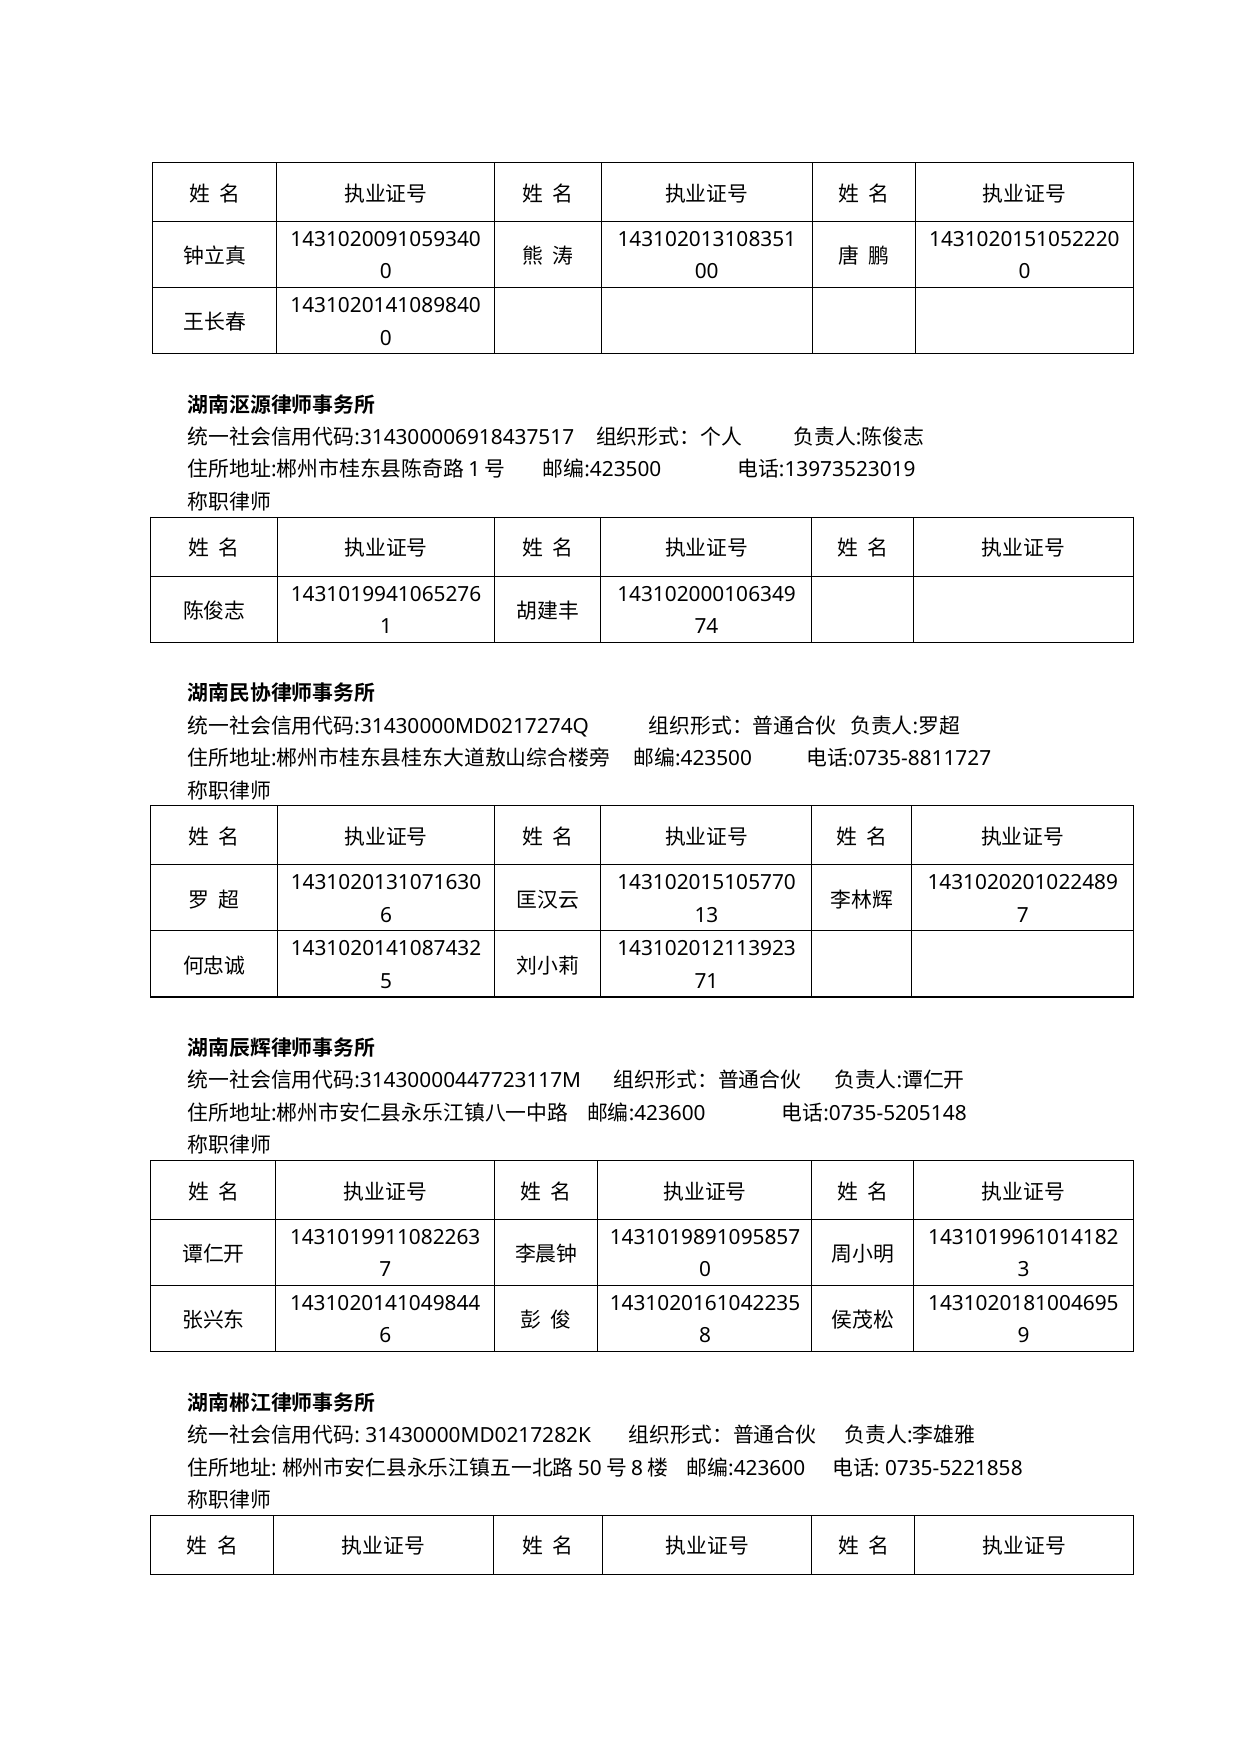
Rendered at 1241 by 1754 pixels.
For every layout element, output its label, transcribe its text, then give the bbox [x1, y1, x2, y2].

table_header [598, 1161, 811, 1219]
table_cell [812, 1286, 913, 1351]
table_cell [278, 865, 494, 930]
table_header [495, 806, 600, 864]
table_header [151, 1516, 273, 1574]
text 湖南辰辉律师事务所 [187, 1030, 1053, 1062]
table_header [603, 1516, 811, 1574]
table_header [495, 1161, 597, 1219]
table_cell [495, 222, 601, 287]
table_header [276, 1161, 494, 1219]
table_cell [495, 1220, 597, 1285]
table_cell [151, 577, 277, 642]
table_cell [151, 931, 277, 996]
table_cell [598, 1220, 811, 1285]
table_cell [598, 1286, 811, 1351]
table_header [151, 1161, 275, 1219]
text 湖南沤源律师事务所 [187, 387, 1053, 419]
text 统一社会信用代码:314300006918437517 组织形式：个人 负责人:陈俊志 [187, 419, 1053, 452]
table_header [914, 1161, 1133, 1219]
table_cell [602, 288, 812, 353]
text 住所地址: 郴州市安仁县永乐江镇五一北路50号8楼 邮编:423600 电话: 0735-5221858 [187, 1450, 1053, 1482]
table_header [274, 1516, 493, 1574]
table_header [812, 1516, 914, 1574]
text 湖南民协律师事务所 [187, 675, 1053, 708]
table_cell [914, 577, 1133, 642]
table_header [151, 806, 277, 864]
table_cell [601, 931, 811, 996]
text 住所地址:郴州市安仁县永乐江镇八一中路 邮编:423600 电话:0735-5205148 [187, 1095, 1053, 1127]
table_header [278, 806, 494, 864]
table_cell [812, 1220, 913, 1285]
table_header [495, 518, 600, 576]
text 统一社会信用代码:31430000447723117M 组织形式：普通合伙 负责人:谭仁开 [187, 1062, 1053, 1095]
text 住所地址:郴州市桂东县陈奇路1号 邮编:423500 电话:13973523019 [187, 452, 1053, 484]
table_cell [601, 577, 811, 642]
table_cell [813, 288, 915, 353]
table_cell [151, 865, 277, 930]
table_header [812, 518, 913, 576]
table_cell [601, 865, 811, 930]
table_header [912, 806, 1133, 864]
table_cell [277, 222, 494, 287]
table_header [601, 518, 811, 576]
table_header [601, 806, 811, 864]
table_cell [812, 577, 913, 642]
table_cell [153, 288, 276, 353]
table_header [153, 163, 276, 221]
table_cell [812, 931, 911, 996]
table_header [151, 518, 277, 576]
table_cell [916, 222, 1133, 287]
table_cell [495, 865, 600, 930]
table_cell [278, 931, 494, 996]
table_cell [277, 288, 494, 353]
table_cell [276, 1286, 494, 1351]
text 称职律师 [187, 1127, 1053, 1160]
text 住所地址:郴州市桂东县桂东大道敖山综合楼旁 邮编:423500 电话:0735-8811727 [187, 740, 1053, 773]
text 统一社会信用代码:31430000MD0217274Q 组织形式：普通合伙 负责人:罗超 [187, 708, 1053, 740]
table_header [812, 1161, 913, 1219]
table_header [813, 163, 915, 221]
text 称职律师 [187, 1482, 1053, 1515]
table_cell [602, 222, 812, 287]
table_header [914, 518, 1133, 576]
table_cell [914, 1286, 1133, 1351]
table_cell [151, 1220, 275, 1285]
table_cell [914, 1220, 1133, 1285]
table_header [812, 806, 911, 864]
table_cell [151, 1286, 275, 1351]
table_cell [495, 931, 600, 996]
text 统一社会信用代码: 31430000MD0217282K 组织形式：普通合伙 负责人:李雄雅 [187, 1417, 1053, 1450]
text 称职律师 [187, 484, 1053, 517]
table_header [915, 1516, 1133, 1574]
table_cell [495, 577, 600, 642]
text 湖南郴江律师事务所 [187, 1385, 1053, 1417]
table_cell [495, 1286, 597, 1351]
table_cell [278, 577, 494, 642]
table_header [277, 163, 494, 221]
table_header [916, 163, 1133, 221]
text 称职律师 [187, 773, 1053, 805]
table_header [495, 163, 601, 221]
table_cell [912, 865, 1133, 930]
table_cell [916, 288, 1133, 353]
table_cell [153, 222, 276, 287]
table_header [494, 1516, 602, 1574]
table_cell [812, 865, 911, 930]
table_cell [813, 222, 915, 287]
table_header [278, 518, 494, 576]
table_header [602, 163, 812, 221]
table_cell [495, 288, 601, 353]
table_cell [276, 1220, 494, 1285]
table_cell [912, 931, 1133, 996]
